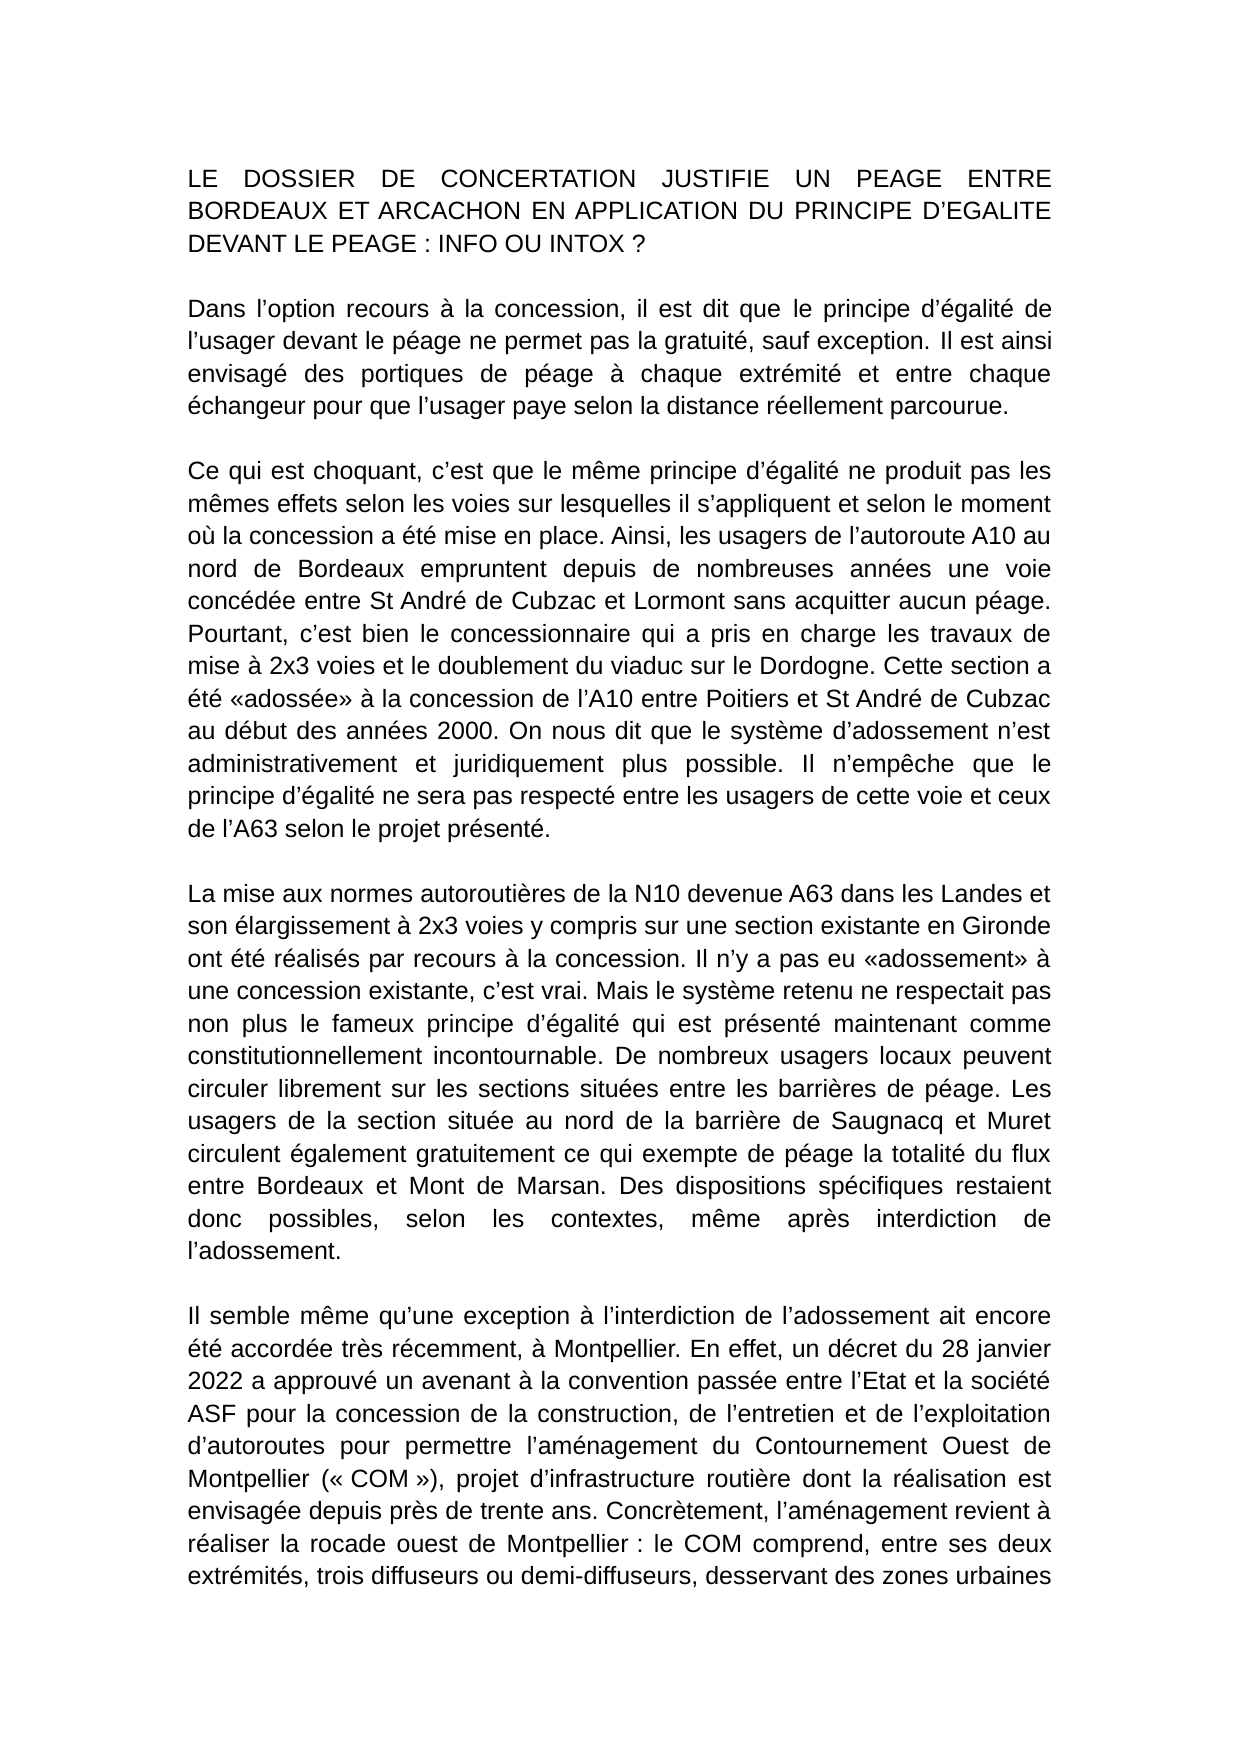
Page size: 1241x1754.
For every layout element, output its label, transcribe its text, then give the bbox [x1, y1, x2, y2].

text La mise aux normes autoroutières de la N10 devenue A63 dans les Landes et son élargissement à 2x3 voies y compris sur une section existante en Gironde ont été réalisés par recours à la concession. Il n’y a pas eu «adossement» à une concession existante, c’est vrai. Mais le système retenu ne respectait pas non plus le fameux principe d’égalité qui est présenté maintenant comme constitutionnellement incontournable. De nombreux usagers locaux peuvent circuler librement sur les sections situées entre les barrières de péage. Les usagers de la section située au nord de la barrière de Saugnacq et Muret circulent également gratuitement ce qui exempte de péage la totalité du flux entre Bordeaux et Mont de Marsan. Des dispositions spécifiques restaient donc possibles, selon les contextes, même après interdiction de l’adossement. [187, 877, 1053, 1267]
text Ce qui est choquant, c’est que le même principe d’égalité ne produit pas les mêmes effets selon les voies sur lesquelles il s’appliquent et selon le moment où la concession a été mise en place. Ainsi, les usagers de l’autoroute A10 au nord de Bordeaux empruntent depuis de nombreuses années une voie concédée entre St André de Cubzac et Lormont sans acquitter aucun péage. Pourtant, c’est bien le concessionnaire qui a pris en charge les travaux de mise à 2x3 voies et le doublement du viaduc sur le Dordogne. Cette section a été «adossée» à la concession de l’A10 entre Poitiers et St André de Cubzac au début des années 2000. On nous dit que le système d’adossement n’est administrativement et juridiquement plus possible. Il n’empêche que le principe d’égalité ne sera pas respecté entre les usagers de cette voie et ceux de l’A63 selon le projet présenté. [187, 454, 1053, 844]
text LE DOSSIER DE CONCERTATION JUSTIFIE UN PEAGE ENTRE BORDEAUX ET ARCACHON EN APPLICATION DU PRINCIPE D’EGALITE DEVANT LE PEAGE : INFO OU INTOX ? [187, 162, 1053, 259]
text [187, 1299, 1053, 1592]
text Dans l’option recours à la concession, il est dit que le principe d’égalité de l’usager devant le péage ne permet pas la gratuité, sauf exception. Il est ainsi envisagé des portiques de péage à chaque extrémité et entre chaque échangeur pour que l’usager paye selon la distance réellement parcourue. [187, 292, 1053, 422]
